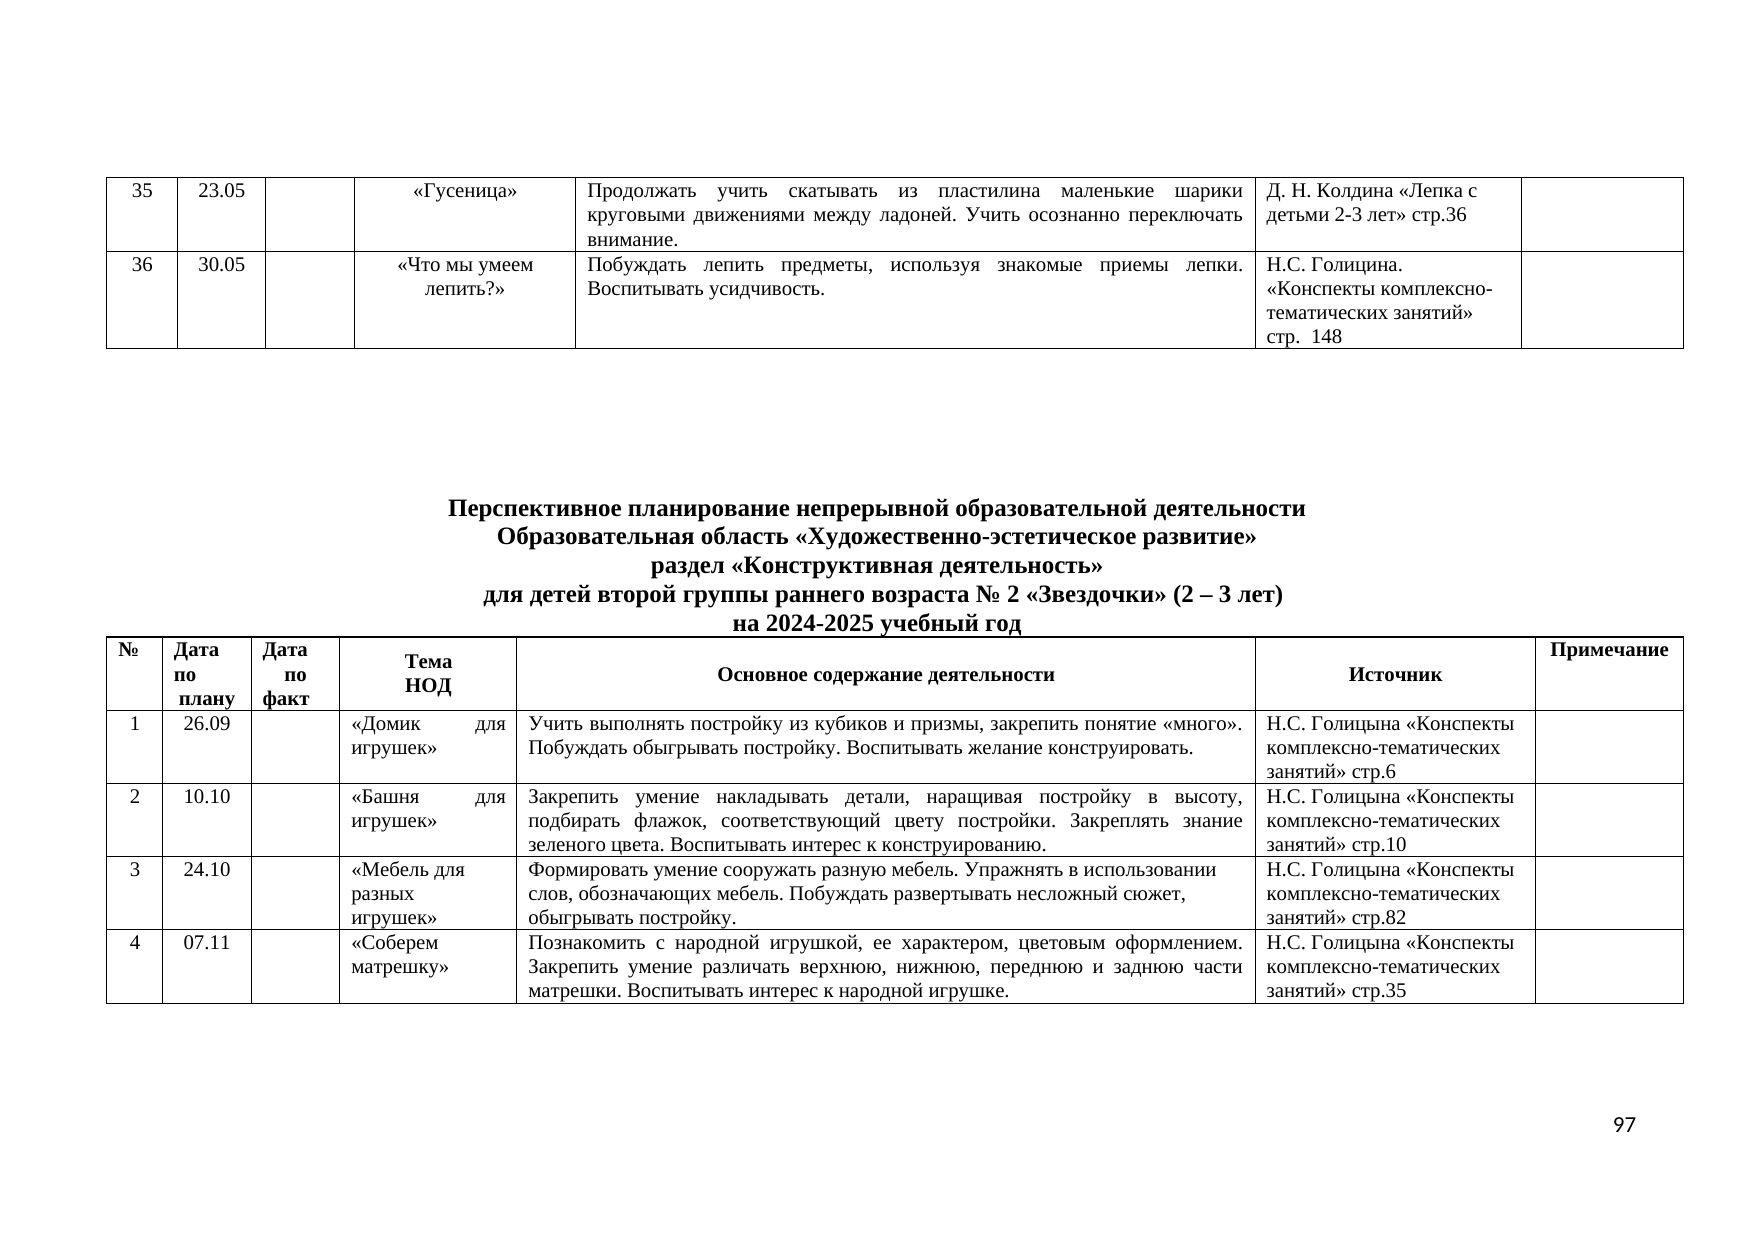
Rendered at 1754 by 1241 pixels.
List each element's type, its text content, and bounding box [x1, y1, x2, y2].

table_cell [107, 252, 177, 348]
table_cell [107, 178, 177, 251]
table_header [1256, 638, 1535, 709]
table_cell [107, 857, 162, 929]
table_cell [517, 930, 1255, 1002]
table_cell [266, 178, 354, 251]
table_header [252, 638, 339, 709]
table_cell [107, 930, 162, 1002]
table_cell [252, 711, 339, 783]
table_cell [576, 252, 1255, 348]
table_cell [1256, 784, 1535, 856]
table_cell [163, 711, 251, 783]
text Образовательная область «Художественно-эстетическое развитие» [118, 521, 1636, 550]
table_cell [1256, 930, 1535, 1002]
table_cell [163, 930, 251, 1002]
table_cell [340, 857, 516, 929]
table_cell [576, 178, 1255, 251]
text для детей второй группы раннего возраста № 2 «Звездочки» (2 – 3 лет) [118, 579, 1636, 608]
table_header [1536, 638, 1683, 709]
text раздел «Конструктивная деятельность» [118, 550, 1636, 579]
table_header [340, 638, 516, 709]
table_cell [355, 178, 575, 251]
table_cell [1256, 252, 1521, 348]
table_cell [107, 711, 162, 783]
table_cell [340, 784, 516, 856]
text на 2024-2025 учебный год [118, 608, 1636, 636]
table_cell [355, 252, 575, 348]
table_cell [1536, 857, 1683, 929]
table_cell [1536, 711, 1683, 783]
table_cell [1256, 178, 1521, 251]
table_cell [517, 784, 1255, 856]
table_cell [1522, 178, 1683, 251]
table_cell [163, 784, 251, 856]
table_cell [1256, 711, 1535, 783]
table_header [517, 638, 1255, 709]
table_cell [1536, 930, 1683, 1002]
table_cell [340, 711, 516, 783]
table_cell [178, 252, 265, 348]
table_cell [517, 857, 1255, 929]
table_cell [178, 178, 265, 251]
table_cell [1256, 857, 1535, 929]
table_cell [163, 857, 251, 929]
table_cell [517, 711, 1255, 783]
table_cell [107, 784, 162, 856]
text Перспективное планирование непрерывной образовательной деятельности [118, 493, 1636, 521]
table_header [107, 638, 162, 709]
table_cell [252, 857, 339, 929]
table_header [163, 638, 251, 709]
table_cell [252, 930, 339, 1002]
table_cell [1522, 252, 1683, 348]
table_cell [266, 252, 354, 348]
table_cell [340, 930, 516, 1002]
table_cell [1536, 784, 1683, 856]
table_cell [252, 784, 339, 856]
